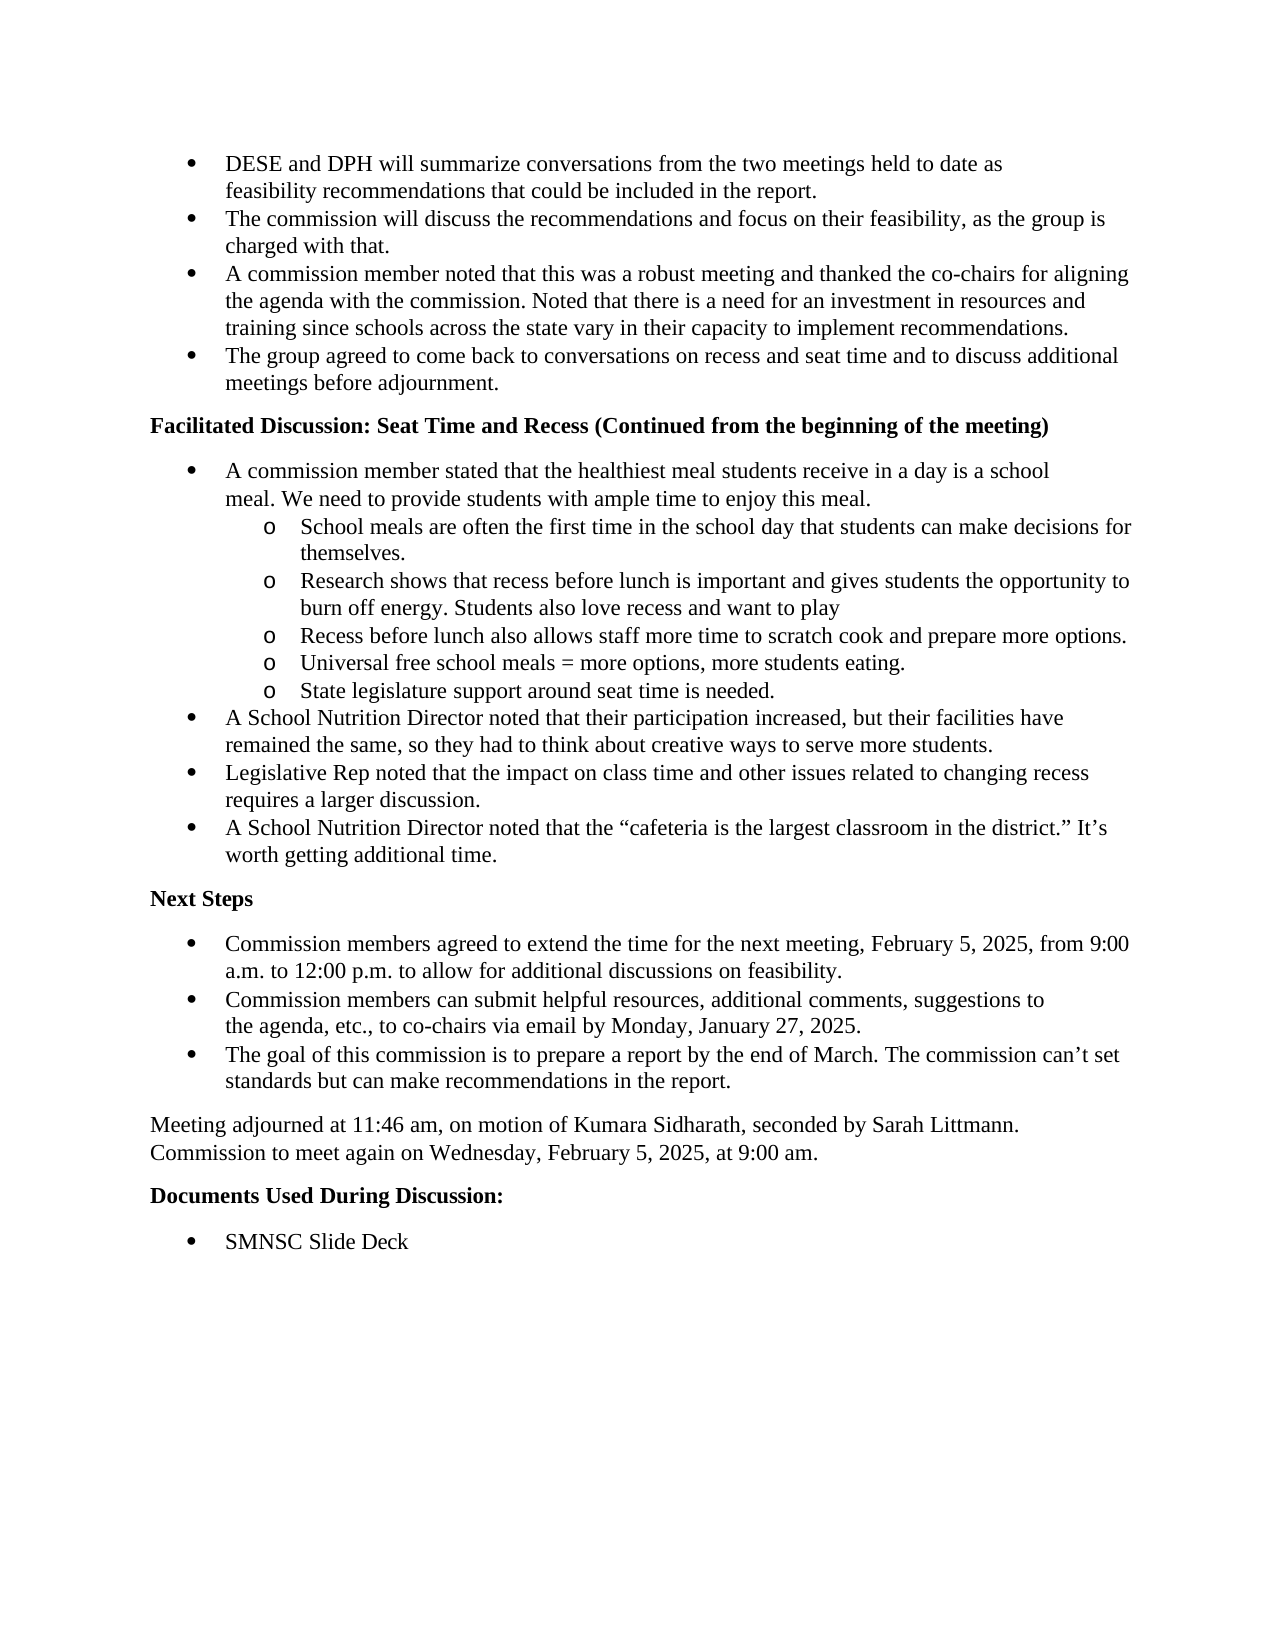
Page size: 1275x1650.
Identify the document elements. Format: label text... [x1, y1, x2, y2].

list DESE and DPH will summarize conversations from the two meetings held to date as feasibility recommendations that could be included in the report. [188, 150, 1099, 203]
list Commission members can submit helpful resources, additional comments, suggestions to the agenda, etc., to co-chairs via email by Monday, January 27, 2025. [188, 986, 1078, 1038]
list The group agreed to come back to conversations on recess and seat time and to discuss additional meetings before adjournment. [188, 342, 1119, 395]
list Research shows that recess before lunch is important and gives students the opportunity to burn off energy. Students also love recess and want to play [263, 567, 1130, 620]
list Commission members agreed to extend the time for the next meeting, February 5, 2025, from 9:00 [187, 929, 1152, 956]
list SMNSC Slide Deck [187, 1228, 1152, 1254]
list Universal free school meals = more options, more students eating. [263, 649, 1152, 676]
list Recess before lunch also allows staff more time to scratch cook and prepare more options. [263, 621, 1152, 649]
text a.m. to 12:00 p.m. to allow for additional discussions on feasibility. [225, 957, 1152, 983]
subtitle Facilitated Discussion: Seat Time and Recess (Continued from the beginning of the meeting) [150, 412, 1152, 439]
list The goal of this commission is to prepare a report by the end of March. The commission can’t set standards but can make recommendations in the report. [188, 1041, 1121, 1093]
list School meals are often the first time in the school day that students can make decisions for themselves. [263, 512, 1132, 565]
list A School Nutrition Director noted that the “cafeteria is the largest classroom in the district.” It’s worth getting additional time. [188, 814, 1108, 867]
subtitle Documents Used During Discussion: [150, 1182, 1152, 1209]
subtitle Next Steps [150, 885, 1152, 911]
list State legislature support around seat time is needed. [263, 676, 1152, 704]
list The commission will discuss the recommendations and focus on their feasibility, as the group is charged with that. [188, 205, 1106, 258]
list A commission member stated that the healthiest meal students receive in a day is a school meal. We need to provide students with ample time to enjoy this meal. [188, 458, 1105, 511]
list Legislative Rep noted that the impact on class time and other issues related to changing recess requires a larger discussion. [188, 759, 1089, 812]
list A commission member noted that this was a robust meeting and thanked the co-chairs for aligning the agenda with the commission. Noted that there is a need for an investment in resources and training since schools across the state vary in their capacity to implement recommendations. [188, 260, 1129, 340]
list A School Nutrition Director noted that their participation increased, but their facilities have remained the same, so they had to think about creative ways to serve more students. [188, 704, 1064, 757]
text Meeting adjourned at 11:46 am, on motion of Kumara Sidharath, seconded by Sarah Littmann. Commission to meet again on Wednesday, February 5, 2025, at 9:00 am. [150, 1111, 1130, 1165]
